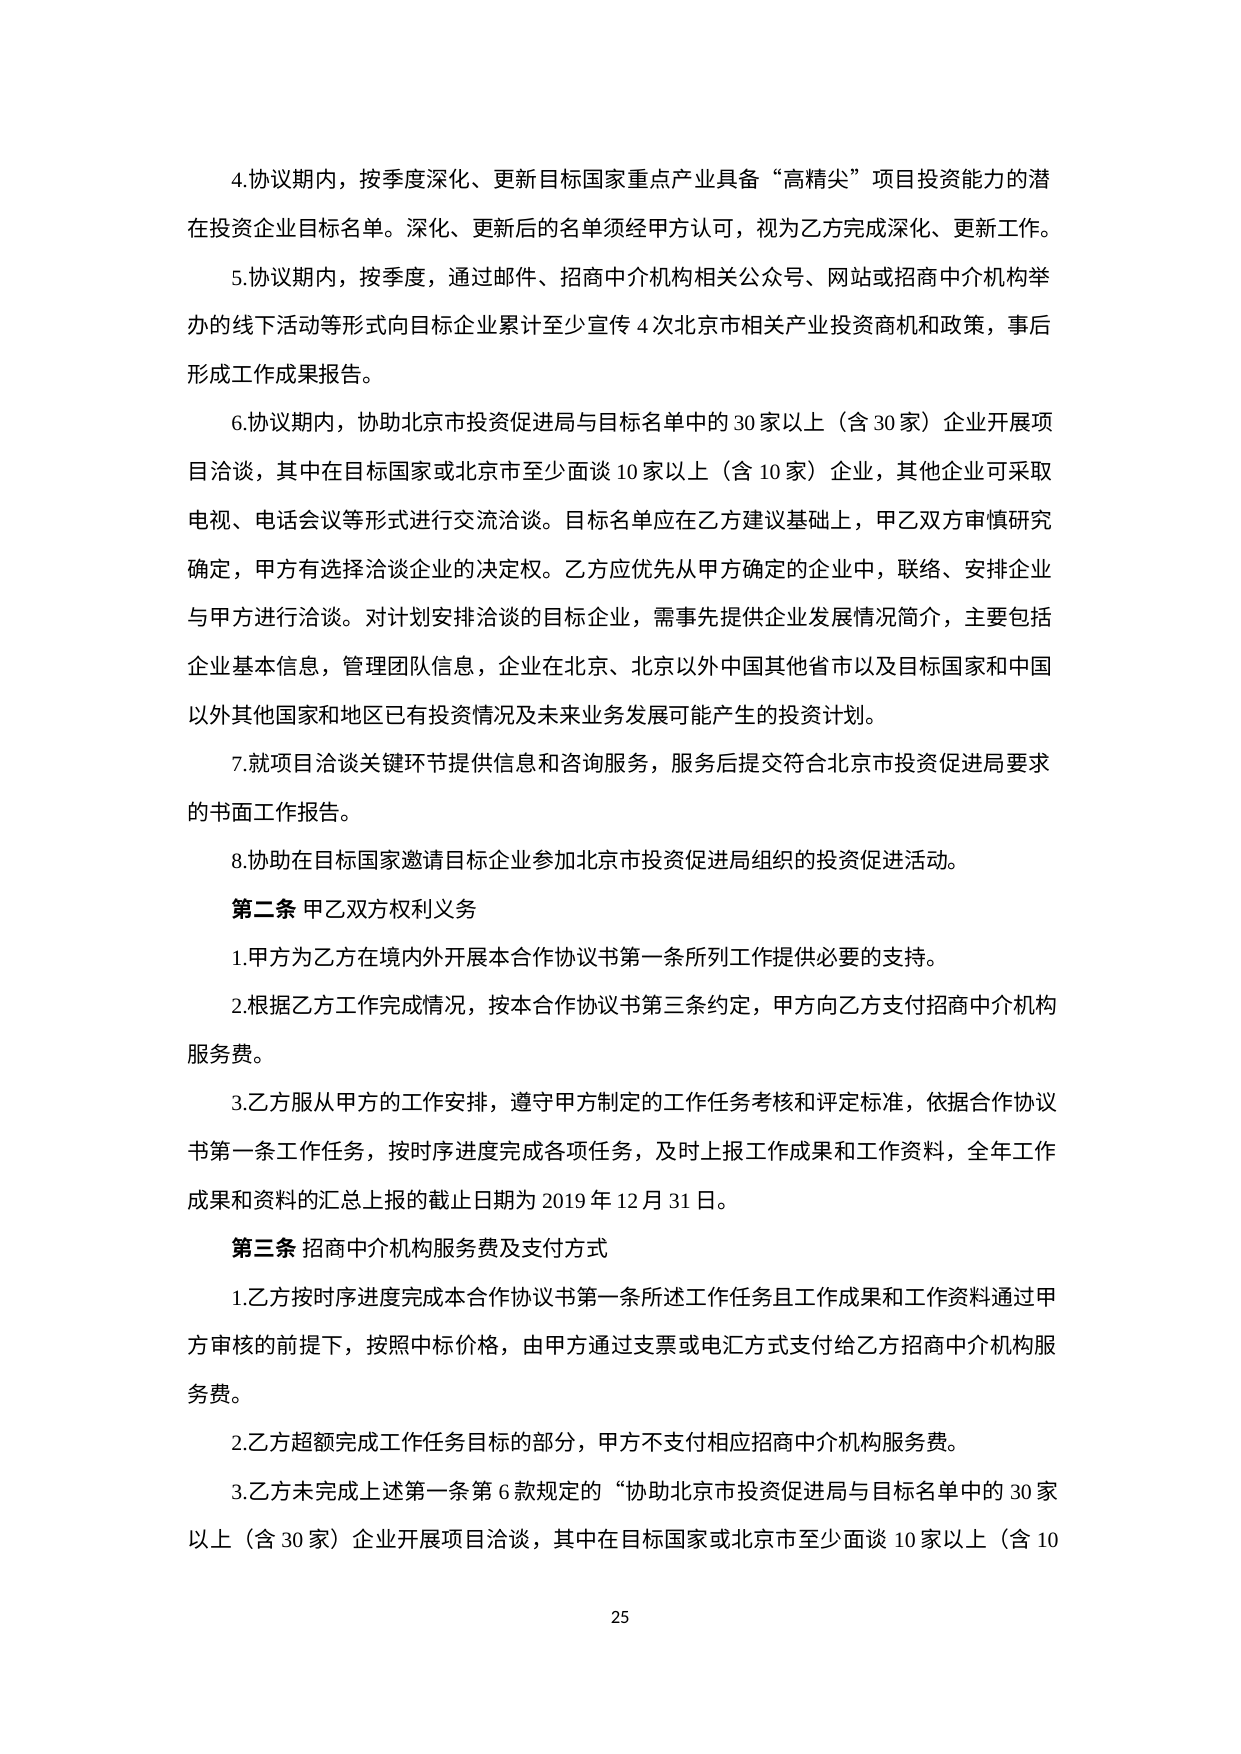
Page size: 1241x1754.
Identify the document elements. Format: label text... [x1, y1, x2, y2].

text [187, 1473, 1059, 1554]
text 4.协议期内，按季度深化、更新目标国家重点产业具备“高精尖”项目投资能力的潜在投资企业目标名单。深化、更新后的名单须经甲方认可，视为乙方完成深化、更新工作。 [187, 162, 1053, 243]
text 5.协议期内，按季度，通过邮件、招商中介机构相关公众号、网站或招商中介机构举办的线下活动等形式向目标企业累计至少宣传4次北京市相关产业投资商机和政策，事后形成工作成果报告。 [187, 259, 1053, 389]
text 第二条 甲乙双方权利义务 [187, 891, 1053, 924]
text 7.就项目洽谈关键环节提供信息和咨询服务，服务后提交符合北京市投资促进局要求的书面工作报告。 [187, 746, 1053, 827]
text 8.协助在目标国家邀请目标企业参加北京市投资促进局组织的投资促进活动。 [187, 843, 1053, 875]
text 1.乙方按时序进度完成本合作协议书第一条所述工作任务且工作成果和工作资料通过甲方审核的前提下，按照中标价格，由甲方通过支票或电汇方式支付给乙方招商中介机构服务费。 [187, 1279, 1059, 1409]
text 6.协议期内，协助北京市投资促进局与目标名单中的30家以上（含30家）企业开展项目洽谈，其中在目标国家或北京市至少面谈10家以上（含10家）企业，其他企业可采取电视、电话会议等形式进行交流洽谈。目标名单应在乙方建议基础上，甲乙双方审慎研究确定，甲方有选择洽谈企业的决定权。乙方应优先从甲方确定的企业中，联络、安排企业与甲方进行洽谈。对计划安排洽谈的目标企业，需事先提供企业发展情况简介，主要包括企业基本信息，管理团队信息，企业在北京、北京以外中国其他省市以及目标国家和中国以外其他国家和地区已有投资情况及未来业务发展可能产生的投资计划。 [187, 405, 1053, 730]
text 3.乙方服从甲方的工作安排，遵守甲方制定的工作任务考核和评定标准，依据合作协议书第一条工作任务，按时序进度完成各项任务，及时上报工作成果和工作资料，全年工作成果和资料的汇总上报的截止日期为2019年12月31日。 [187, 1085, 1059, 1215]
text 第三条 招商中介机构服务费及支付方式 [187, 1231, 1053, 1263]
text 1.甲方为乙方在境内外开展本合作协议书第一条所列工作提供必要的支持。 [187, 939, 1059, 972]
text 2.根据乙方工作完成情况，按本合作协议书第三条约定，甲方向乙方支付招商中介机构服务费。 [187, 988, 1059, 1069]
text 2.乙方超额完成工作任务目标的部分，甲方不支付相应招商中介机构服务费。 [187, 1425, 1059, 1457]
